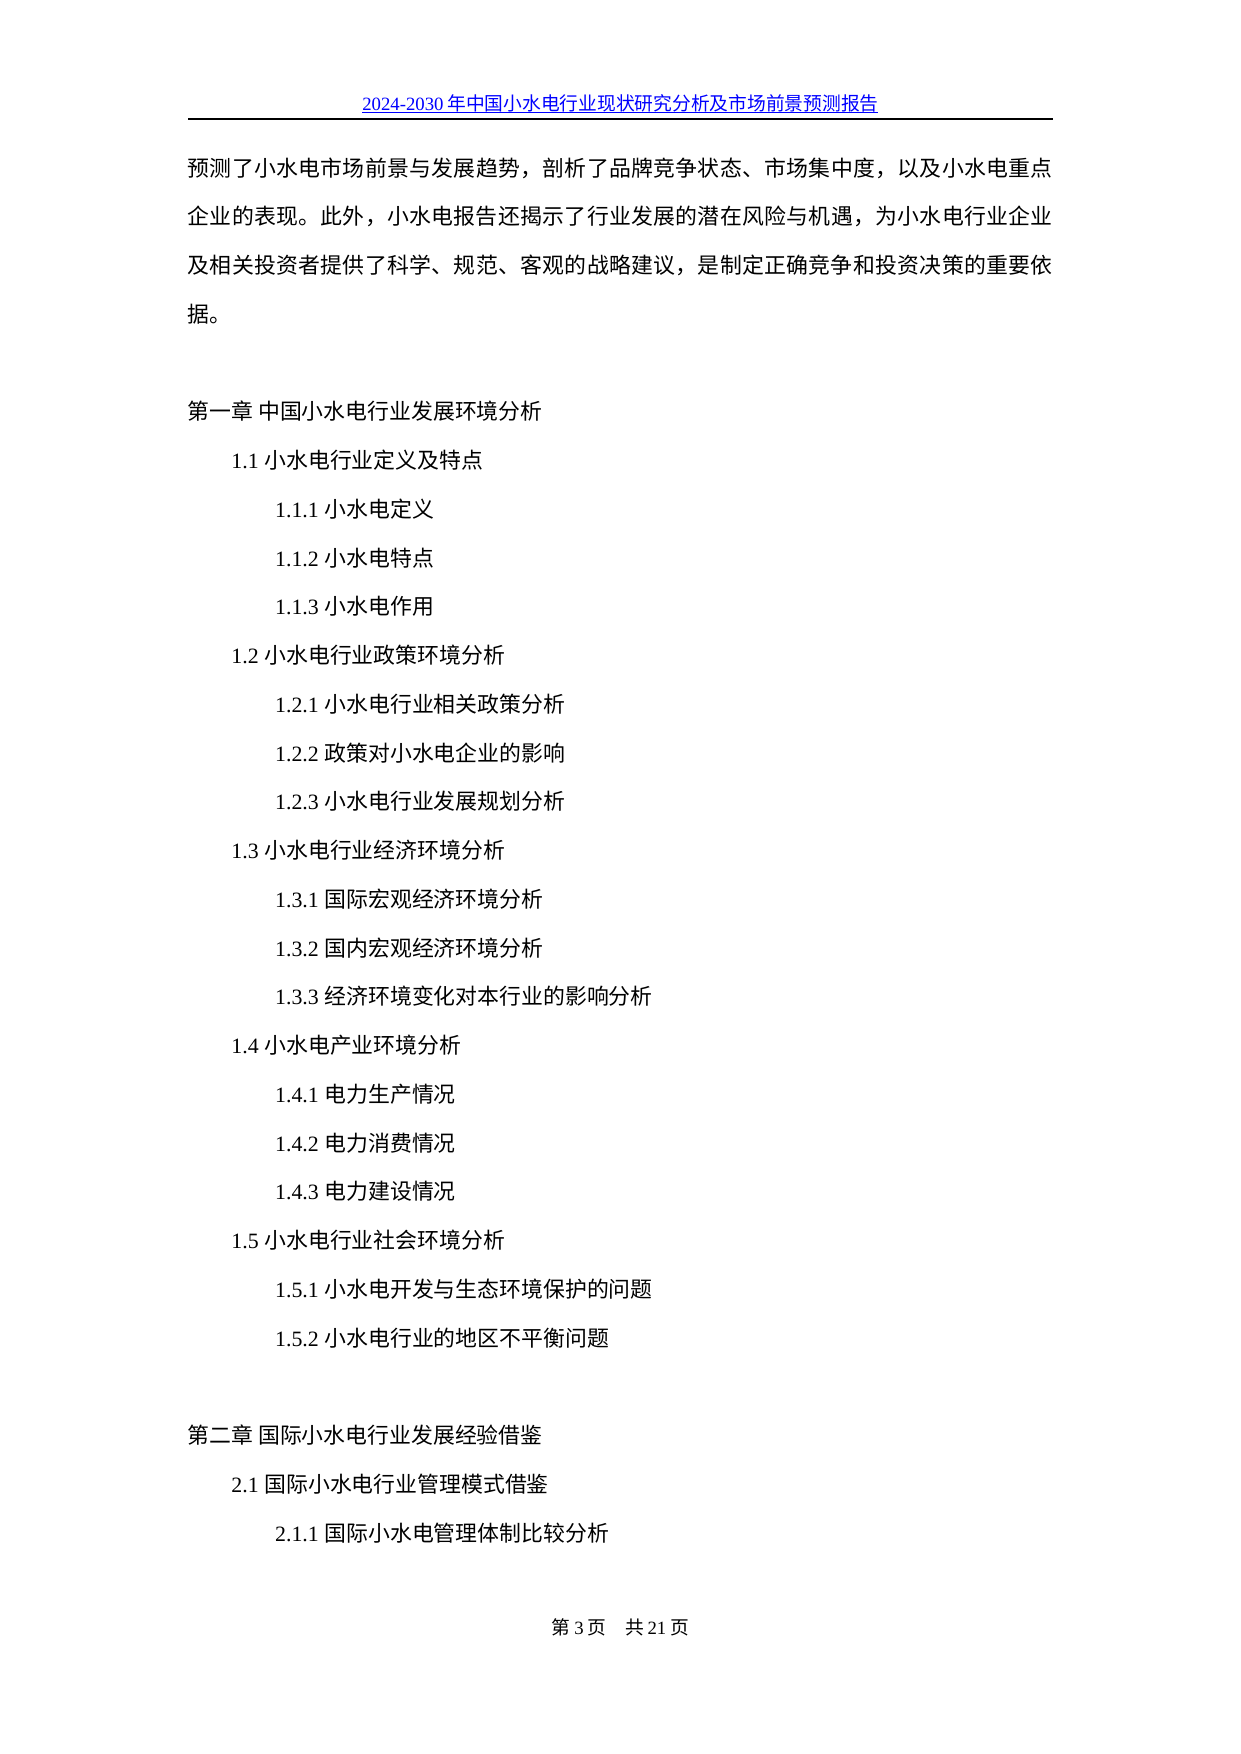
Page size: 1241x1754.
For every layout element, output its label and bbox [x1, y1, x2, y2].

text [187, 150, 1053, 1548]
